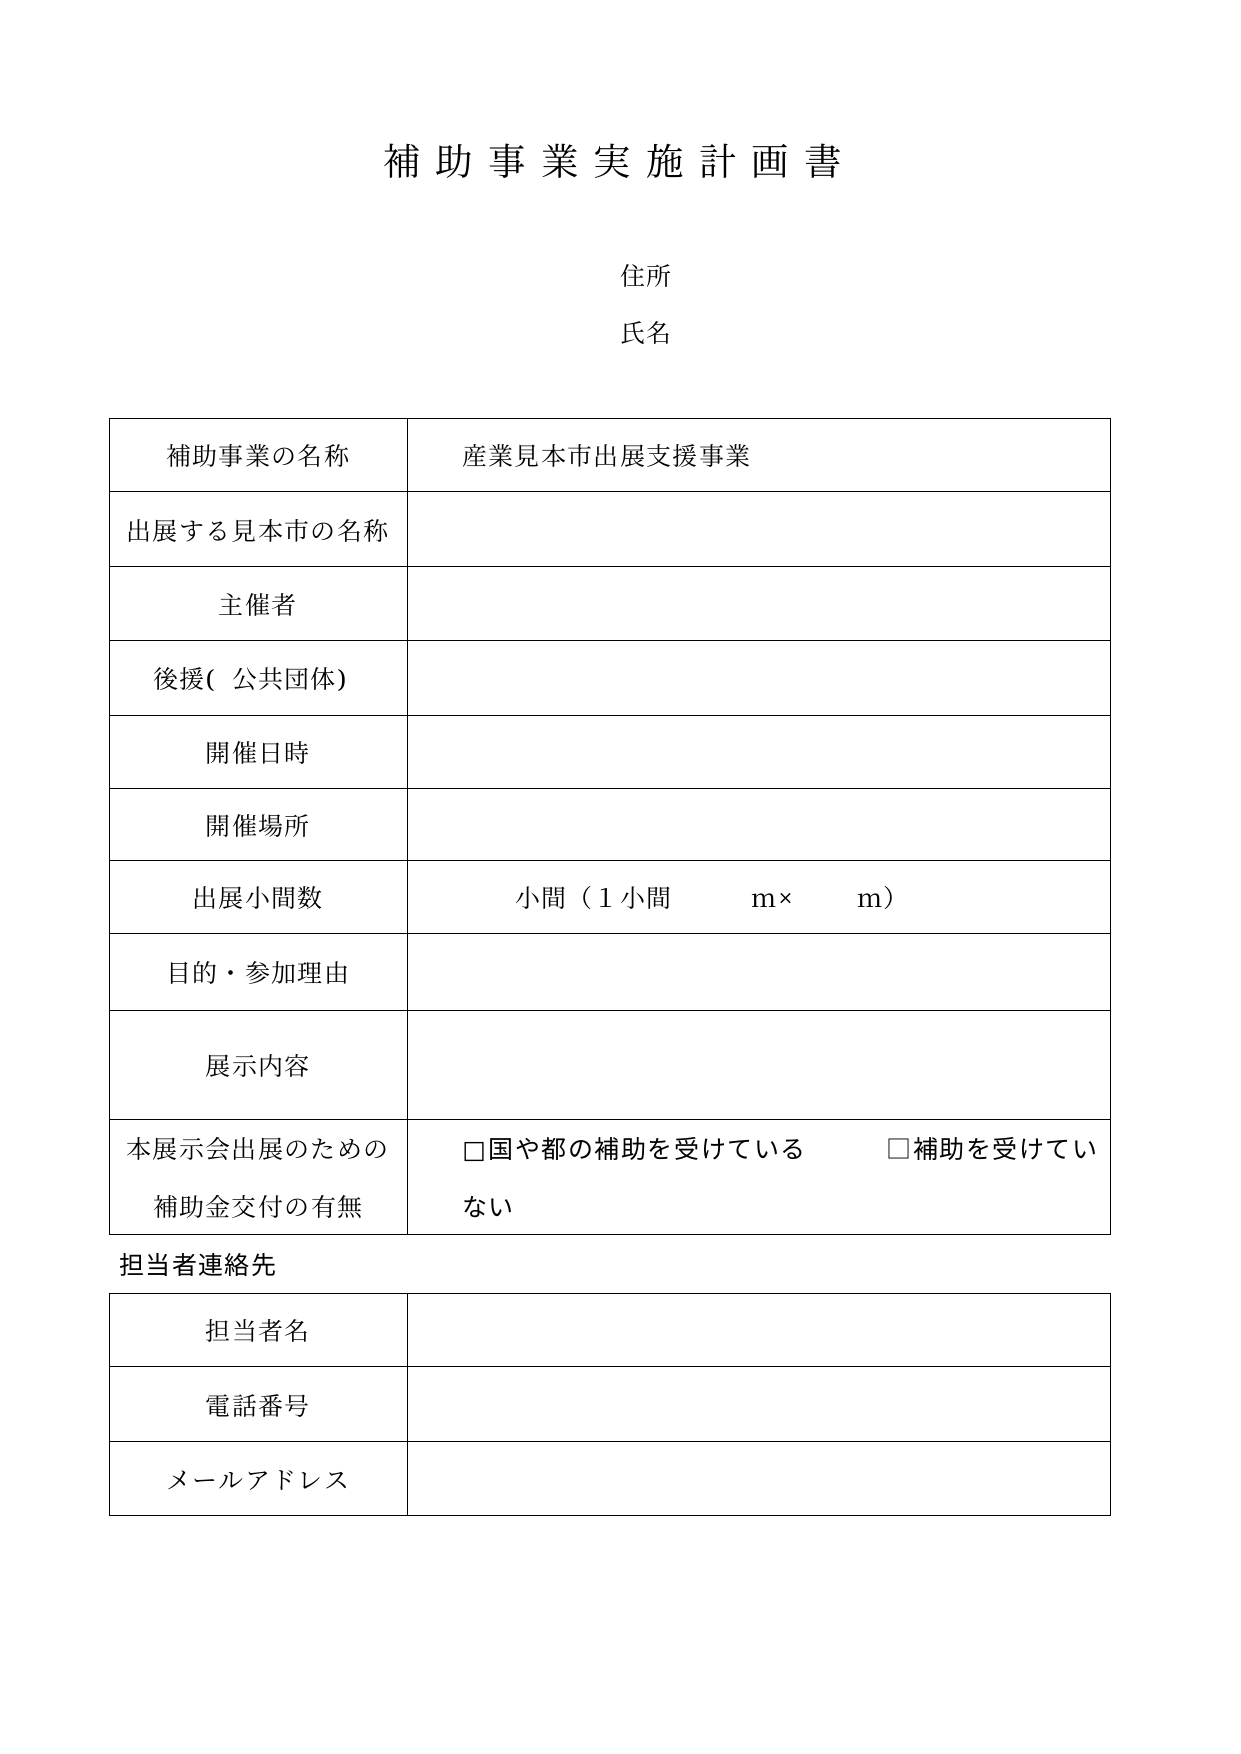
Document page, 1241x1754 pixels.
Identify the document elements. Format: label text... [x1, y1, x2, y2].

table_cell [408, 641, 1110, 715]
table_cell メールアドレス [110, 1442, 407, 1514]
table_cell 出展小間数 [110, 861, 407, 933]
table_cell 開催場所 [110, 789, 407, 859]
table_cell 開催日時 [110, 716, 407, 788]
table_cell 小間（１小間 ｍ× ｍ） [408, 861, 1110, 933]
table_header 補助事業の名称 [110, 419, 407, 491]
table_cell [408, 1011, 1110, 1118]
table_cell 後援(公共団体) [110, 641, 407, 715]
table_cell [408, 934, 1110, 1009]
table_cell 目的・参加理由 [110, 934, 407, 1009]
table_cell 主催者 [110, 567, 407, 640]
text 住所 [595, 246, 1121, 303]
table_cell 出展する見本市の名称 [110, 492, 407, 566]
table_cell 電話番号 [110, 1367, 407, 1441]
text 氏名 [595, 303, 1121, 360]
table_header [408, 1294, 1110, 1366]
table_cell 本展示会出展のための 補助金交付の有無 [110, 1120, 407, 1234]
table_cell [408, 716, 1110, 788]
table_header 担当者名 [110, 1294, 407, 1366]
table_cell [408, 1367, 1110, 1441]
table_cell [408, 1442, 1110, 1514]
table_header 産業見本市出展支援事業 [408, 419, 1110, 491]
table_cell [408, 789, 1110, 859]
text 担当者連絡先 [119, 1235, 1015, 1293]
text 補助事業実施計画書 [119, 131, 1121, 188]
table_cell [408, 567, 1110, 640]
table_cell □国や都の補助を受けている □補助を受けていない [408, 1120, 1110, 1234]
table_cell [408, 492, 1110, 566]
table_cell 展示内容 [110, 1011, 407, 1118]
